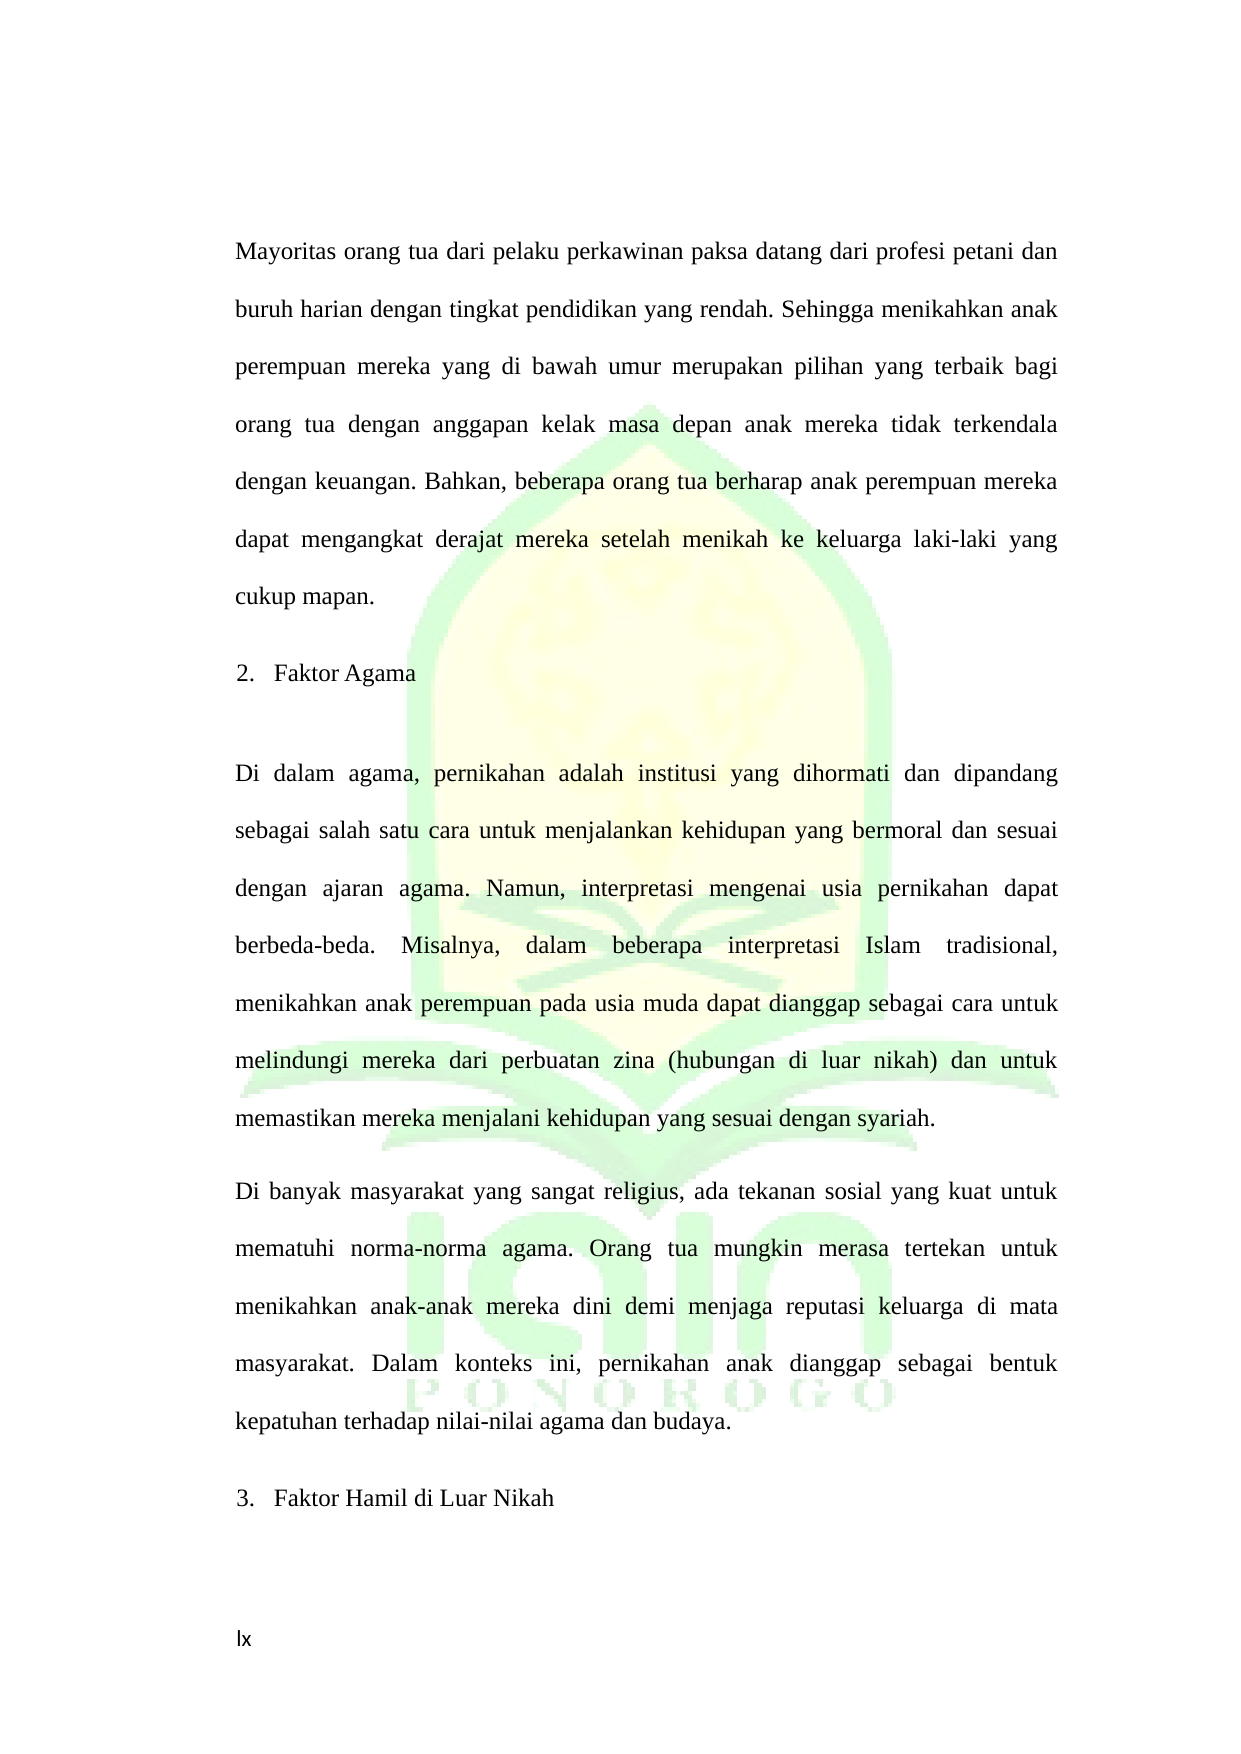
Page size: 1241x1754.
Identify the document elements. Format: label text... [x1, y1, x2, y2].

text Di dalam agama, pernikahan adalah institusi yang dihormati dan dipandang sebagai salah satu cara untuk menjalankan kehidupan yang bermoral dan sesuai dengan ajaran agama. Namun, interpretasi mengenai usia pernikahan dapat berbeda-beda. Misalnya, dalam beberapa interpretasi Islam tradisional, menikahkan anak perempuan pada usia muda dapat dianggap sebagai cara untuk melindungi mereka dari perbuatan zina (hubungan di luar nikah) dan untuk memastikan mereka menjalani kehidupan yang sesuai dengan syariah. [235, 758, 1058, 1132]
text Di banyak masyarakat yang sangat religius, ada tekanan sosial yang kuat untuk mematuhi norma-norma agama. Orang tua mungkin merasa tertekan untuk menikahkan anak-anak mereka dini demi menjaga reputasi keluarga di mata masyarakat. Dalam konteks ini, pernikahan anak dianggap sebagai bentuk kepatuhan terhadap nilai-nilai agama dan budaya. [235, 1176, 1058, 1435]
list Faktor Agama [236, 658, 1058, 686]
list Faktor Hamil di Luar Nikah [236, 1483, 1058, 1512]
text Mayoritas orang tua dari pelaku perkawinan paksa datang dari profesi petani dan buruh harian dengan tingkat pendidikan yang rendah. Sehingga menikahkan anak perempuan mereka yang di bawah umur merupakan pilihan yang terbaik bagi orang tua dengan anggapan kelak masa depan anak mereka tidak terkendala dengan keuangan. Bahkan, beberapa orang tua berharap anak perempuan mereka dapat mengangkat derajat mereka setelah menikah ke keluarga laki-laki yang cukup mapan. [235, 236, 1058, 610]
